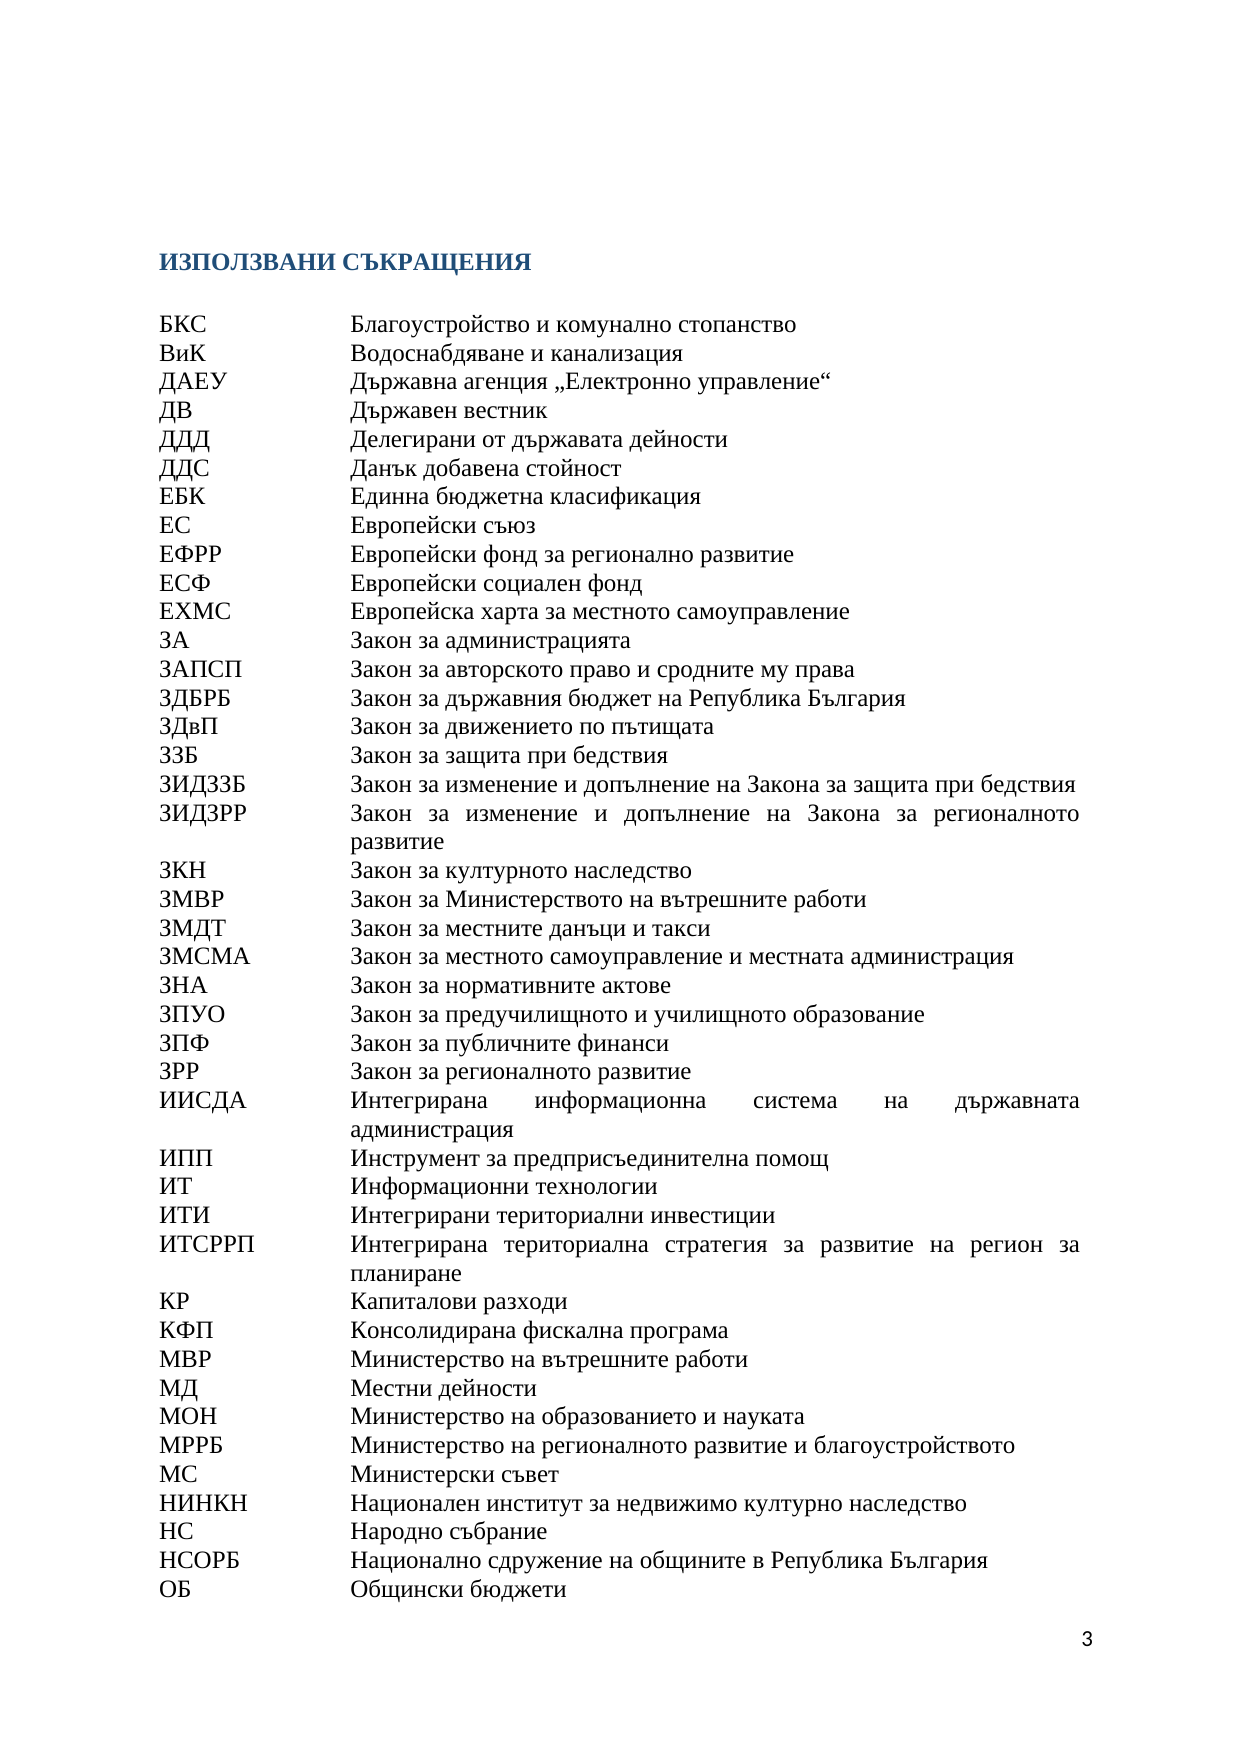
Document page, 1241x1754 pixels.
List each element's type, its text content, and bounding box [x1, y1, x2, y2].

table_header ИЗПОЛЗВАНИ СЪКРАЩЕНИЯ [148, 243, 1092, 309]
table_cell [339, 309, 1092, 1603]
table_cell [148, 309, 339, 1603]
